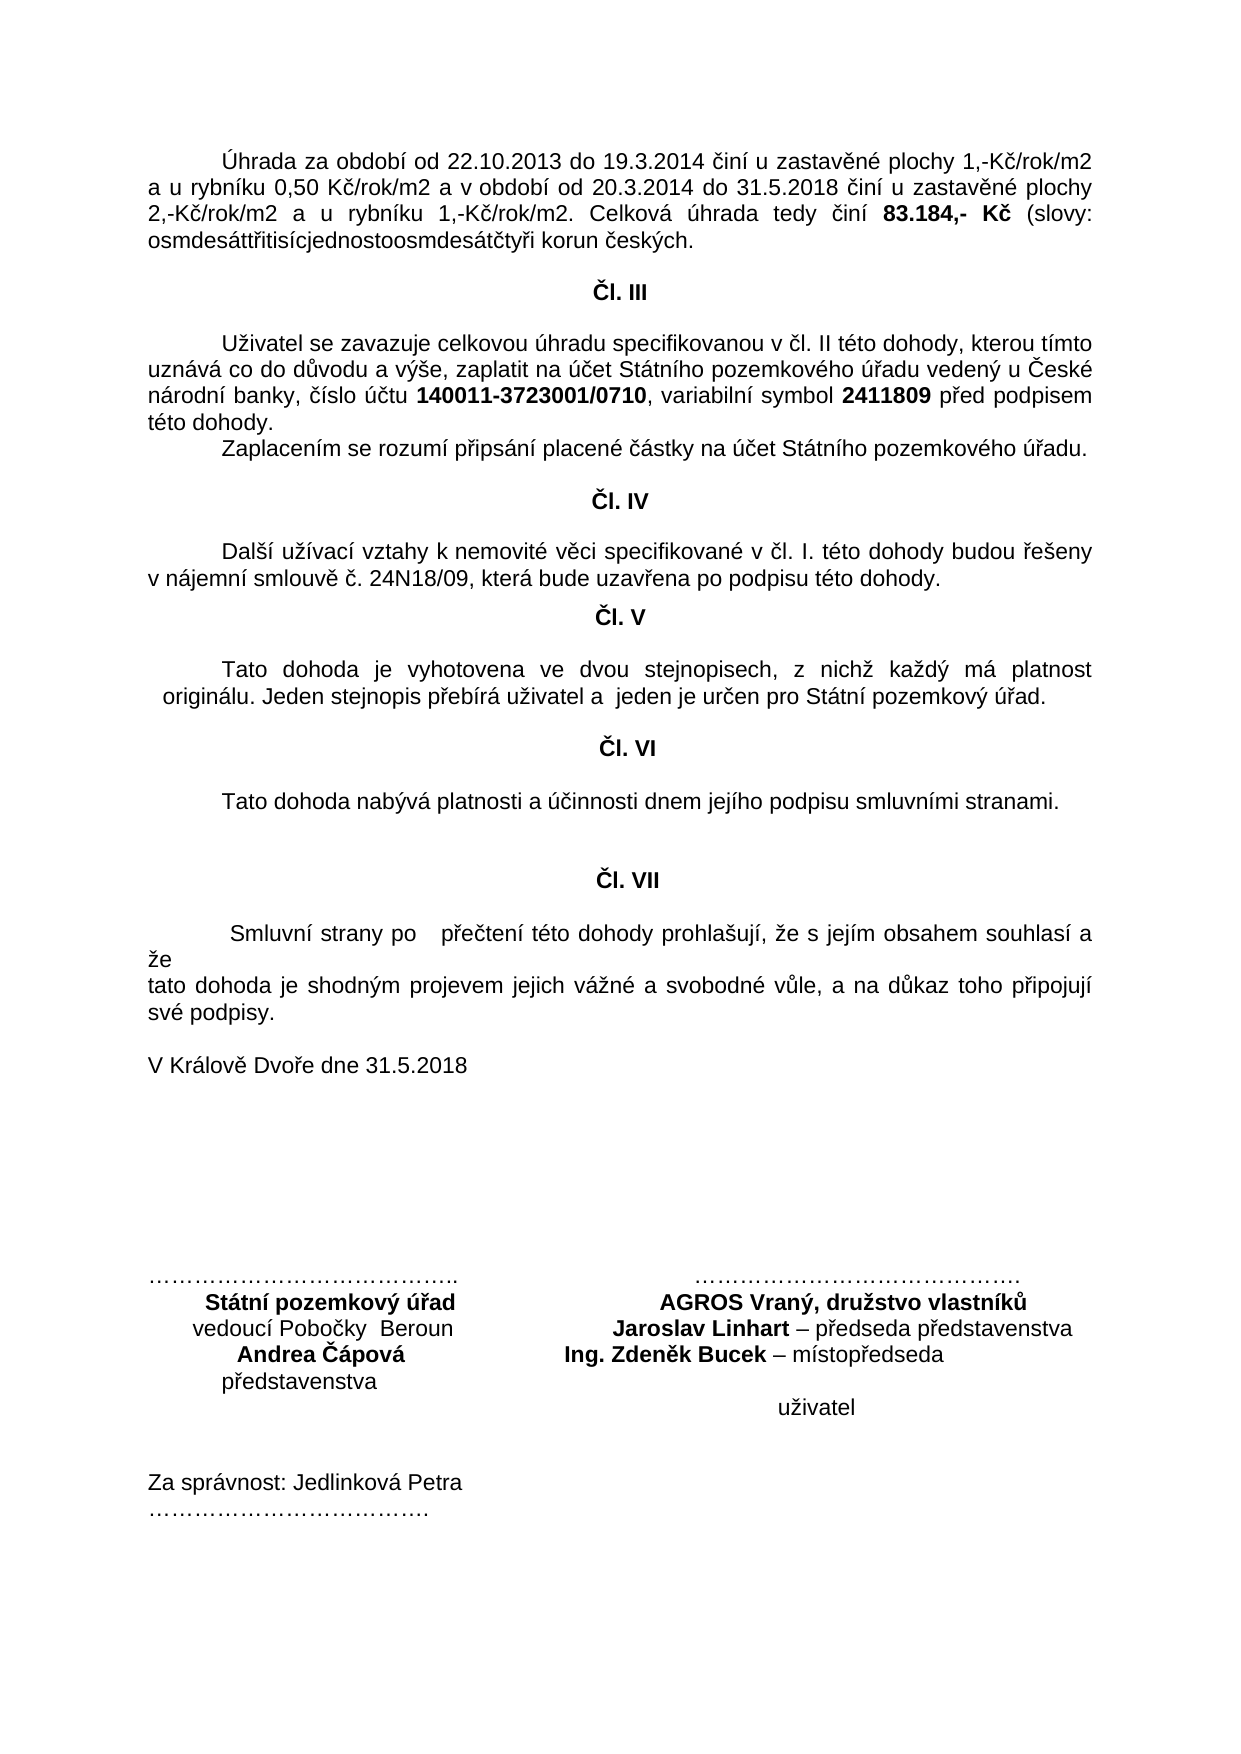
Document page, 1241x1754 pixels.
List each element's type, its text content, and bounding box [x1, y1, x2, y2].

text Tato dohoda nabývá platnosti a účinnosti dnem jejího podpisu smluvními stranami. [148, 788, 1093, 814]
text Za správnost: Jedlinková Petra [148, 1469, 1093, 1495]
text Státní pozemkový úřad AGROS Vraný, družstvo vlastníků [148, 1289, 1093, 1315]
text Úhrada za období od 22.10.2013 do 19.3.2014 činí u zastavěné plochy 1,-Kč/rok/m2 a u rybníku 0,50 Kč/rok/m2 a v období od 20.3.2014 do 31.5.2018 činí u zastavěné plochy 2,-Kč/rok/m2 a u rybníku 1,-Kč/rok/m2. Celková úhrada tedy činí 83.184,- Kč (slovy: osmdesáttřitisícjednostoosmdesátčtyři korun českých. [148, 148, 1093, 253]
text V Králově Dvoře dne 31.5.2018 [148, 1052, 1093, 1078]
text ………………………………….. ……………………………………. [148, 1262, 1093, 1289]
text Čl. VI [162, 735, 1093, 762]
subtitle Čl. IV [148, 488, 1093, 514]
text Uživatel se zavazuje celkovou úhradu specifikovanou v čl. II této dohody, kterou tímto uznává co do důvodu a výše, zaplatit na účet Státního pozemkového úřadu vedený u České národní banky, číslo účtu 140011-3723001/0710, variabilní symbol 2411809 před podpisem této dohody. [148, 330, 1093, 435]
text Další užívací vztahy k nemovité věci specifikované v čl. I. této dohody budou řešeny v nájemní smlouvě č. 24N18/09, která bude uzavřena po podpisu této dohody. [148, 538, 1093, 591]
text Tato dohoda je vyhotovena ve dvou stejnopisech, z nichž každý má platnost originálu. Jeden stejnopis přebírá uživatel a jeden je určen pro Státní pozemkový úřad. [162, 656, 1093, 709]
text Zaplacením se rozumí připsání placené částky na účet Státního pozemkového úřadu. [148, 435, 1093, 462]
text uživatel [148, 1394, 1093, 1421]
text tato dohoda je shodným projevem jejich vážné a svobodné vůle, a na důkaz toho připojují své podpisy. [148, 972, 1093, 1025]
text vedoucí Pobočky Beroun Jaroslav Linhart – předseda představenstva [148, 1315, 1093, 1341]
subtitle Čl. V [148, 603, 1093, 630]
text ………………………………. [148, 1495, 1093, 1521]
text Andrea Čápová Ing. Zdeněk Bucek – místopředseda představenstva [148, 1341, 1093, 1394]
subtitle Čl. III [148, 279, 1093, 306]
text Čl. VII [162, 867, 1093, 893]
text Smluvní strany po přečtení této dohody prohlašují, že s jejím obsahem souhlasí a že [148, 920, 1093, 972]
